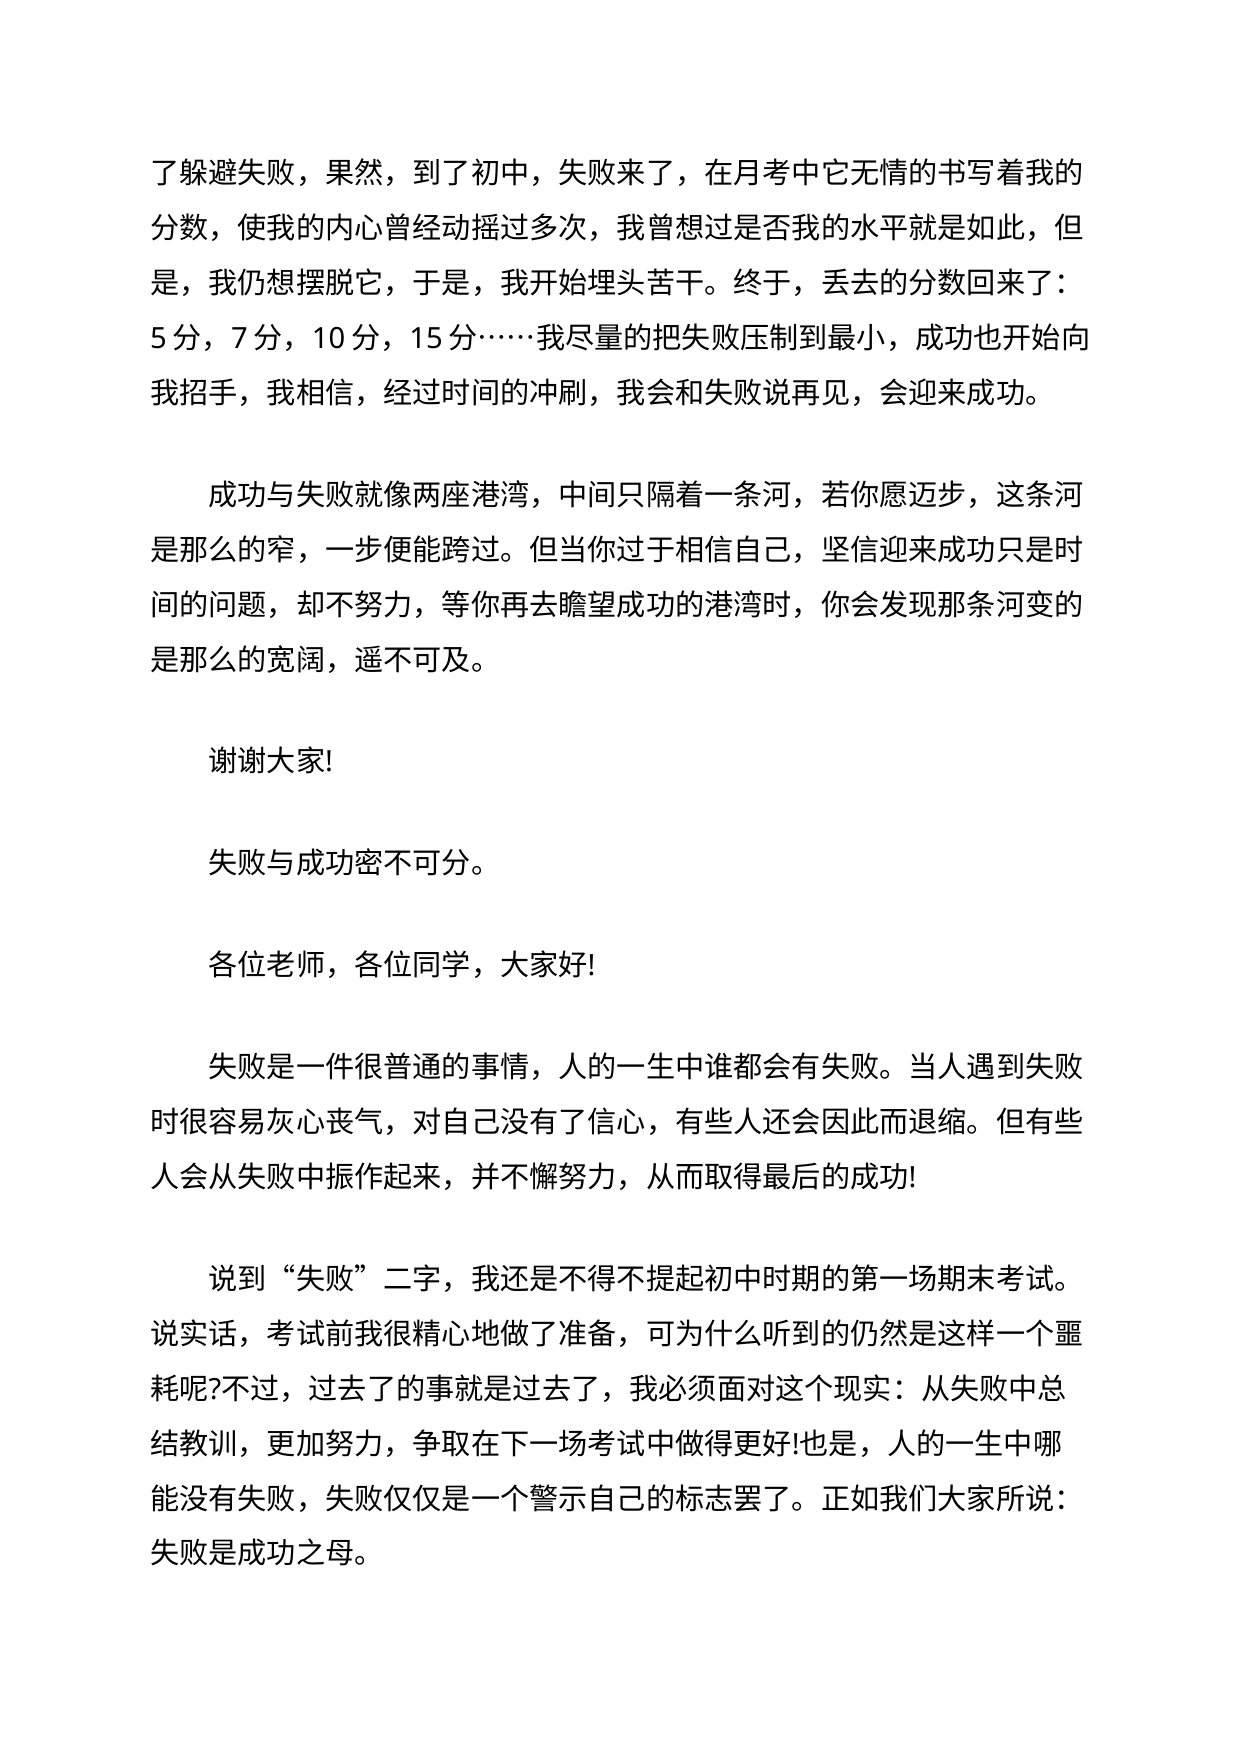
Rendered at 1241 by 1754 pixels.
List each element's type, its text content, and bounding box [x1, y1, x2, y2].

text 成功与失败就像两座港湾，中间只隔着一条河，若你愿迈步，这条河是那么的窄，一步便能跨过。但当你过于相信自己，坚信迎来成功只是时间的问题，却不努力，等你再去瞻望成功的港湾时，你会发现那条河变的是那么的宽阔，遥不可及。 [150, 471, 1090, 678]
text 失败与成功密不可分。 [150, 840, 1090, 882]
text 失败是一件很普通的事情，人的一生中谁都会有失败。当人遇到失败时很容易灰心丧气，对自己没有了信心，有些人还会因此而退缩。但有些人会从失败中振作起来，并不懈努力，从而取得最后的成功! [150, 1044, 1090, 1196]
text 各位老师，各位同学，大家好! [150, 942, 1090, 984]
text 说到“失败”二字，我还是不得不提起初中时期的第一场期末考试。说实话，考试前我很精心地做了准备，可为什么听到的仍然是这样一个噩耗呢?不过，过去了的事就是过去了，我必须面对这个现实：从失败中总结教训，更加努力，争取在下一场考试中做得更好!也是，人的一生中哪能没有失败，失败仅仅是一个警示自己的标志罢了。正如我们大家所说：失败是成功之母。 [150, 1255, 1090, 1572]
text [150, 150, 1090, 412]
text 谢谢大家! [150, 738, 1090, 780]
